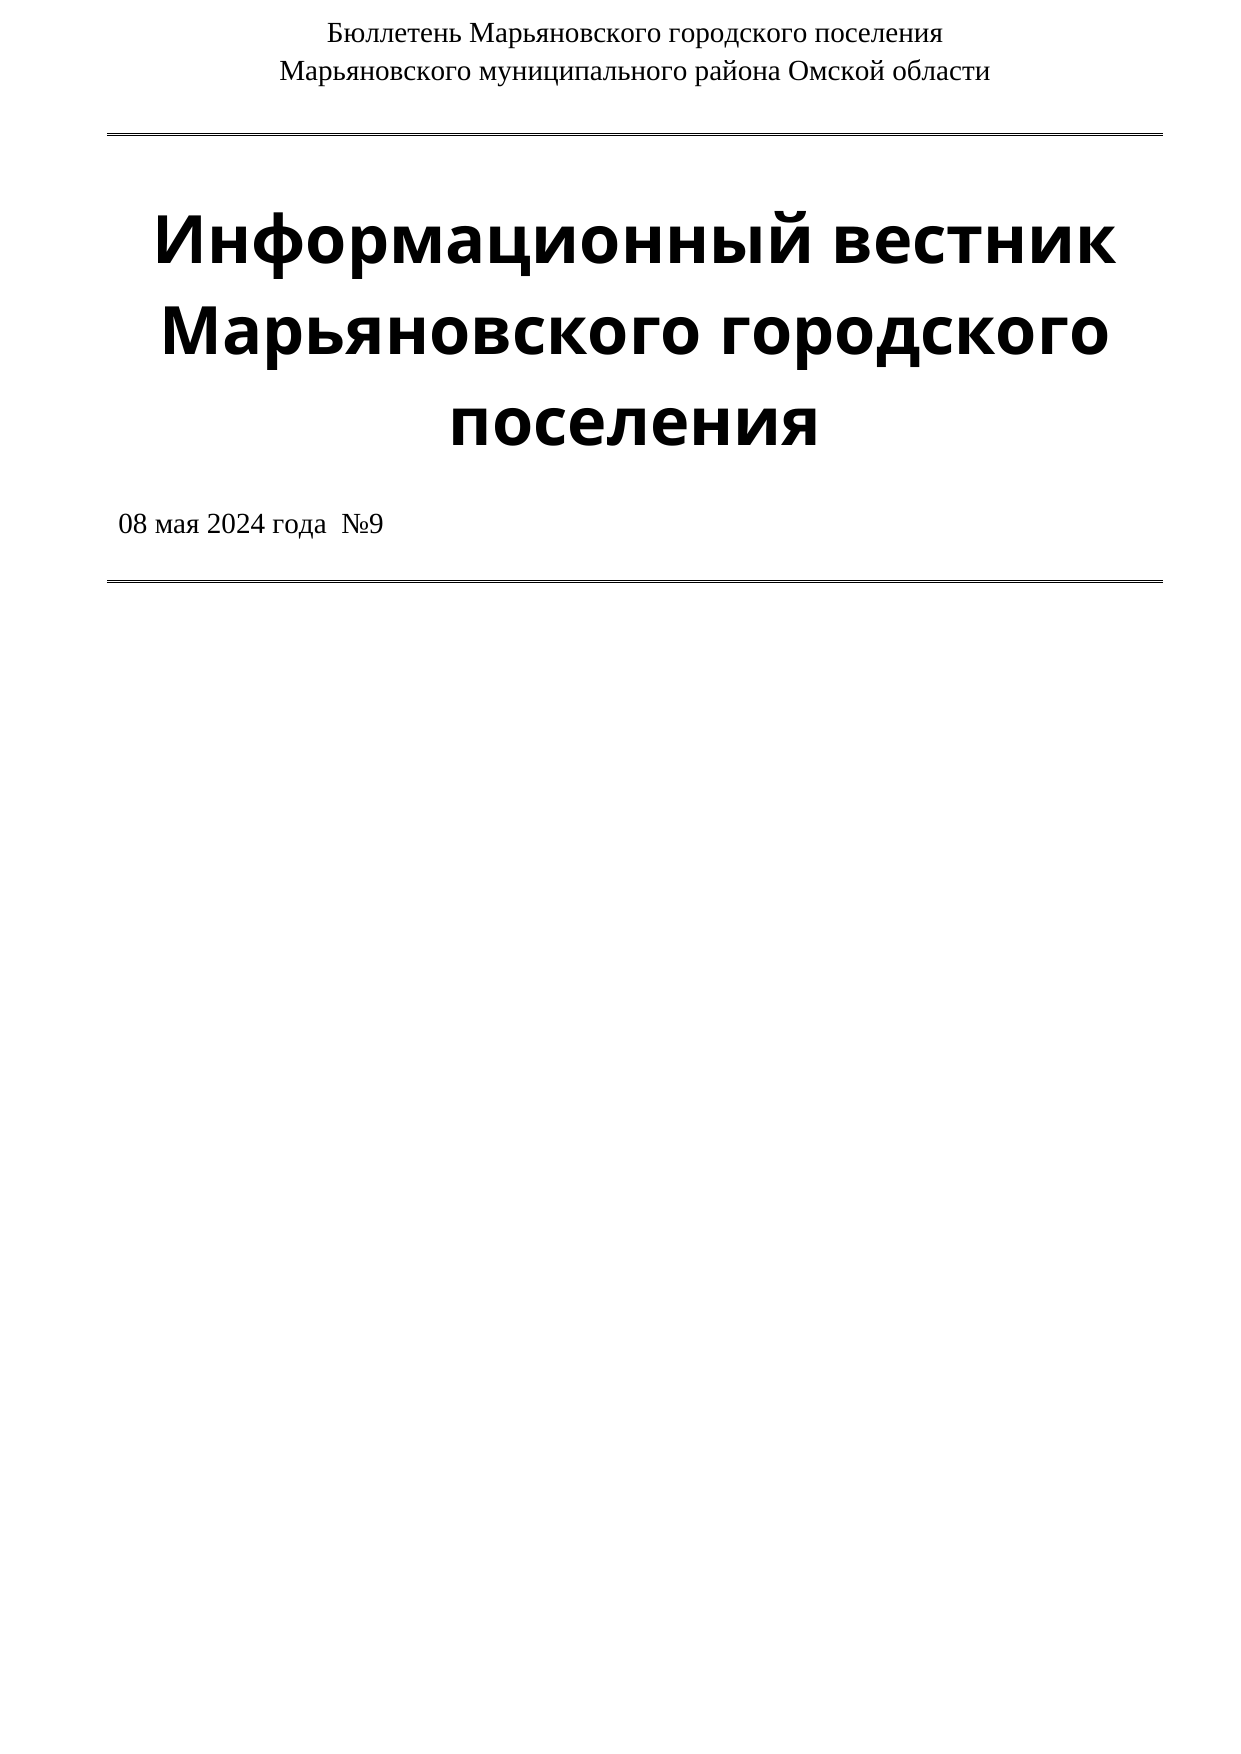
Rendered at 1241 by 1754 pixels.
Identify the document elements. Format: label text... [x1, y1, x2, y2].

table_header Информационный вестник Марьяновского городского поселения 08 мая 2024 года №9 [107, 136, 1163, 580]
text Марьяновского муниципального района Омской области [118, 53, 1152, 87]
text Бюллетень Марьяновского городского поселения [118, 15, 1152, 48]
